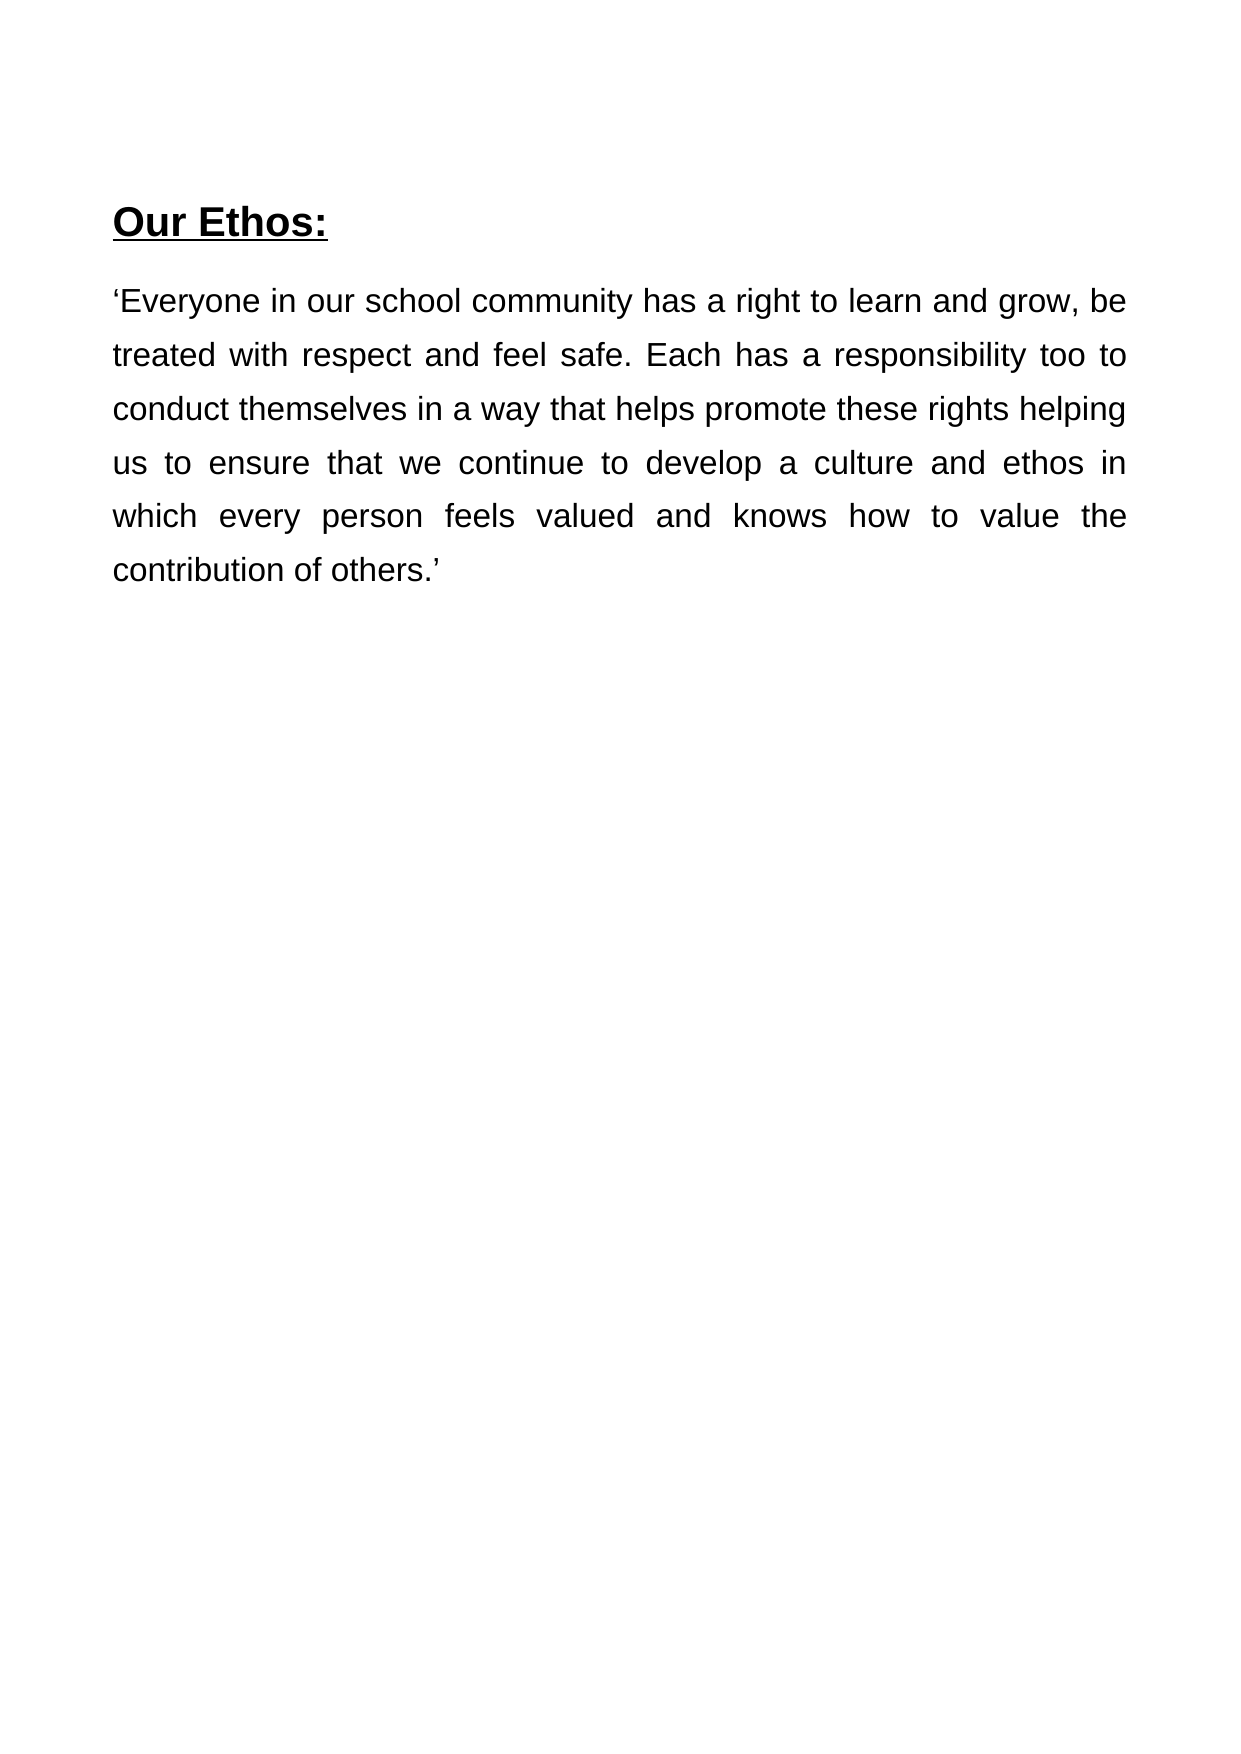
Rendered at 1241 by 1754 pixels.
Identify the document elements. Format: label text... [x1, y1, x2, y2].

text Our Ethos: [112, 197, 1128, 245]
text ‘Everyone in our school community has a right to learn and grow, be treated with respect and feel safe. Each has a responsibility too to conduct themselves in a way that helps promote these rights helping us to ensure that we continue to develop a culture and ethos in which every person feels valued and knows how to value the contribution of others.’ [112, 281, 1128, 589]
